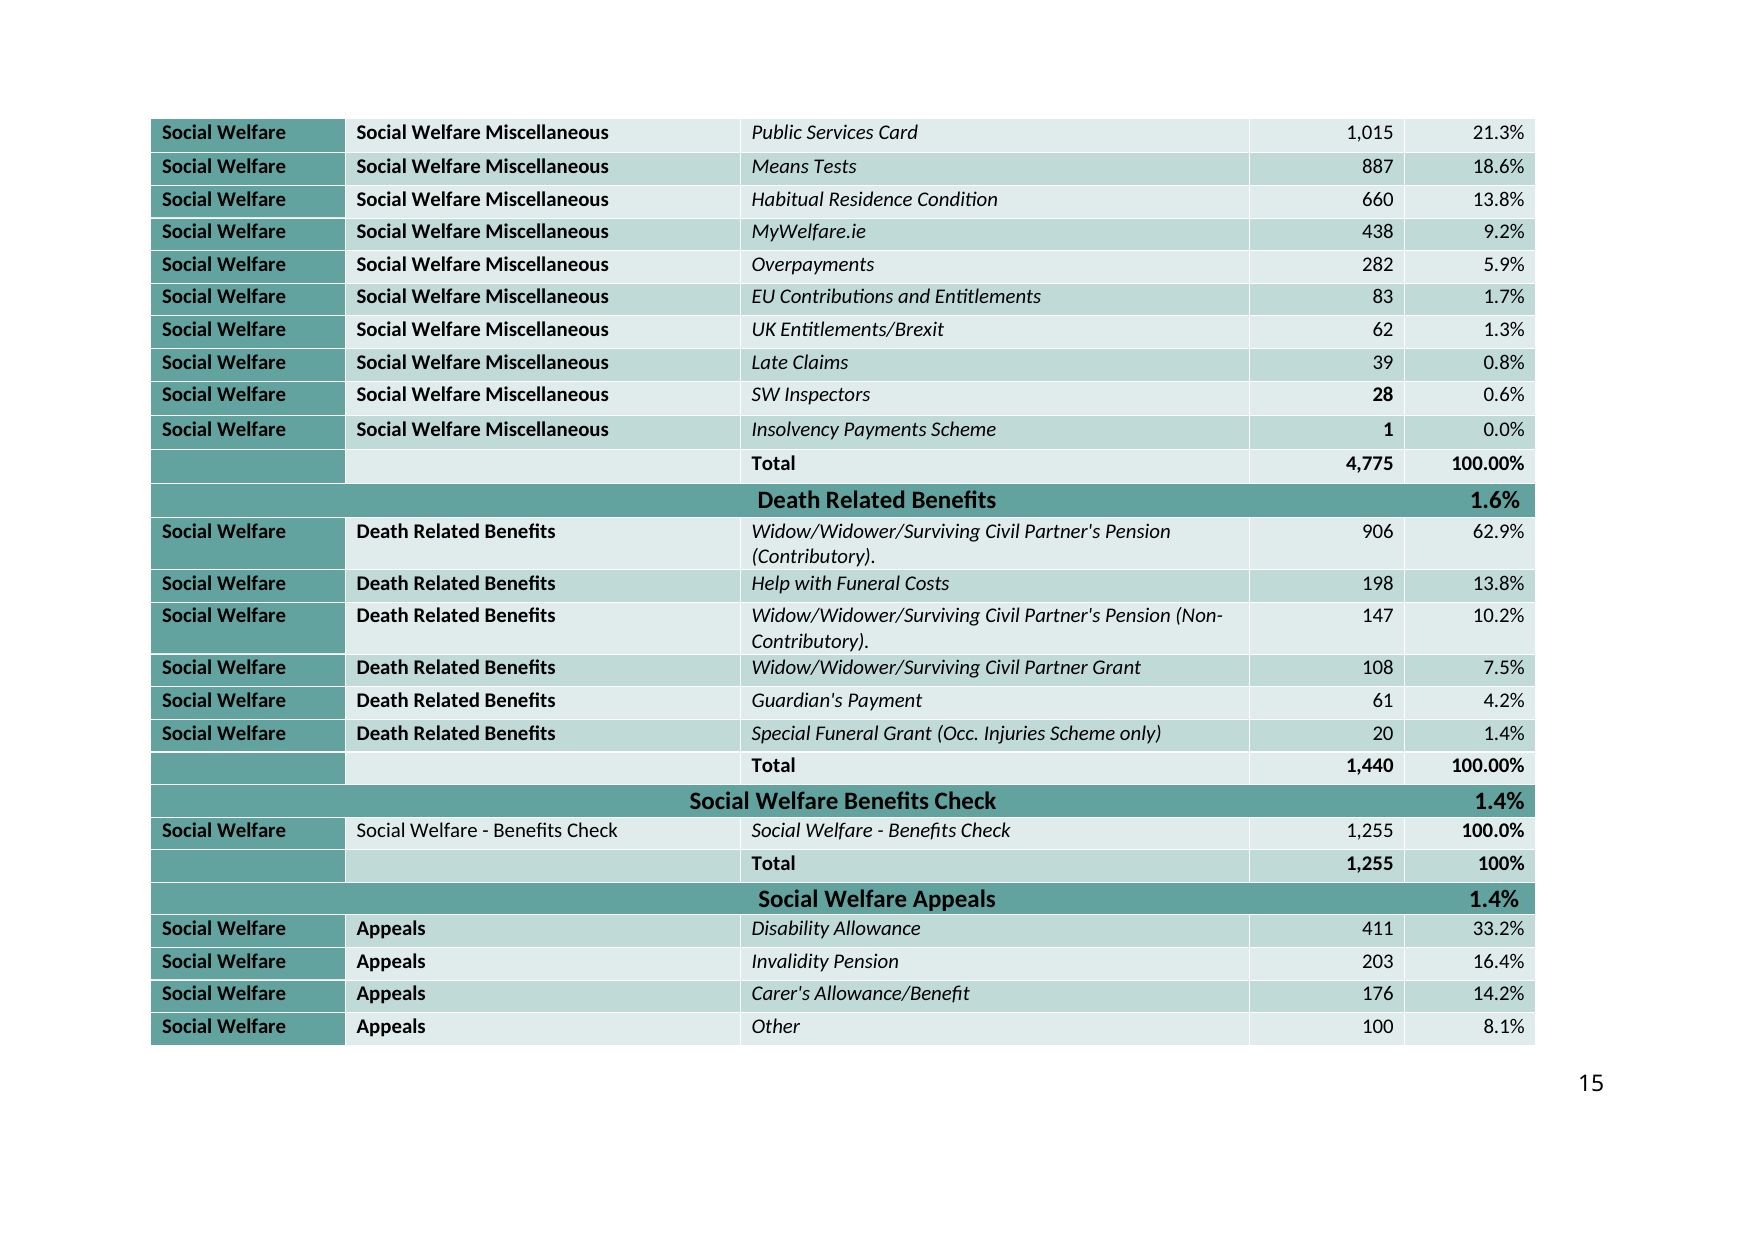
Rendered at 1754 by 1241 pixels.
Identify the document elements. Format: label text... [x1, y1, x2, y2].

table_cell 887 [1250, 153, 1404, 185]
table_cell Widow/Widower/Surviving Civil Partner Grant [741, 655, 1249, 686]
table_cell 10.2% [1405, 603, 1535, 653]
table_cell 18.6% [1405, 153, 1535, 185]
table_cell Total [741, 450, 1249, 483]
table_cell 0.6% [1405, 382, 1535, 415]
table_cell 906 [1250, 518, 1404, 569]
table_cell Death Related Benefits [346, 518, 740, 569]
table_cell Social Welfare [151, 720, 345, 751]
table_cell 411 [1250, 915, 1404, 947]
table_cell Social Welfare [151, 219, 345, 250]
table_cell [346, 450, 740, 483]
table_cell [346, 119, 740, 152]
table_cell 660 [1250, 186, 1404, 217]
table_cell Social Welfare [151, 655, 345, 686]
table_cell 100 [1250, 1013, 1404, 1045]
table_cell Widow/Widower/Surviving Civil Partner's Pension (Contributory). [741, 518, 1249, 569]
table_cell Social Welfare Miscellaneous [346, 382, 740, 415]
table_cell 39 [1250, 349, 1404, 381]
table_cell 100.00% [1405, 450, 1535, 483]
table_cell Social Welfare - Benefits Check [346, 818, 740, 849]
table_cell 13.8% [1405, 186, 1535, 217]
table_cell 16.4% [1405, 948, 1535, 979]
table_cell Social Welfare [151, 915, 345, 947]
table_cell 438 [1250, 219, 1404, 250]
table_cell 83 [1250, 284, 1404, 315]
table_cell Social Welfare [151, 153, 345, 185]
table_cell 7.5% [1405, 655, 1535, 686]
table_cell 1,255 [1250, 850, 1404, 882]
table_cell Other [741, 1013, 1249, 1045]
table_cell Appeals [346, 981, 740, 1012]
table_cell Widow/Widower/Surviving Civil Partner's Pension (Non-Contributory). [741, 603, 1249, 653]
table_cell Social Welfare [151, 948, 345, 979]
table_cell Social Welfare Miscellaneous [346, 251, 740, 283]
table_cell 21.3% [1405, 119, 1535, 152]
table_cell 61 [1250, 687, 1404, 719]
table_cell Means Tests [741, 153, 1249, 185]
table_cell Death Related Benefits [346, 570, 740, 602]
table_cell Social Welfare [151, 251, 345, 283]
table_cell 100.00% [1405, 753, 1535, 784]
table_cell Social Welfare [151, 818, 345, 849]
table_cell [346, 850, 740, 882]
table_cell Help with Funeral Costs [741, 570, 1249, 602]
table_cell Social Welfare Miscellaneous [346, 284, 740, 315]
table_cell Habitual Residence Condition [741, 186, 1249, 217]
table_cell Social Welfare [151, 603, 345, 653]
table_cell 13.8% [1405, 570, 1535, 602]
table_cell 8.1% [1405, 1013, 1535, 1045]
table_cell Social Welfare Miscellaneous [346, 186, 740, 217]
table_cell Total [741, 850, 1249, 882]
table_cell Public Services Card [741, 119, 1249, 152]
table_cell Social Welfare - Benefits Check [741, 818, 1249, 849]
table_cell 33.2% [1405, 915, 1535, 947]
table_cell 176 [1250, 981, 1404, 1012]
table_cell 1.3% [1405, 316, 1535, 348]
table_cell Social Welfare [151, 186, 345, 217]
table_cell Social Welfare [151, 316, 345, 348]
table_cell 1.4% [1405, 720, 1535, 751]
table_cell Guardian's Payment [741, 687, 1249, 719]
table_cell 1,255 [1250, 818, 1404, 849]
table_cell Overpayments [741, 251, 1249, 283]
table_cell Death Related Benefits [346, 603, 740, 653]
table_cell Death Related Benefits [346, 720, 740, 751]
table_cell Death Related Benefits [346, 687, 740, 719]
table_cell Social Welfare Miscellaneous [346, 153, 740, 185]
table_cell Social Welfare [151, 518, 345, 569]
table_cell 20 [1250, 720, 1404, 751]
table_cell Social Welfare [151, 687, 345, 719]
table_cell Social Welfare Miscellaneous [346, 349, 740, 381]
table_cell Special Funeral Grant (Occ. Injuries Scheme only) [741, 720, 1249, 751]
table_cell Social Welfare Miscellaneous [346, 219, 740, 250]
table_cell [151, 753, 345, 784]
table_cell Total [741, 753, 1249, 784]
table_cell Social Welfare Benefits Check 1.4% [151, 785, 1535, 817]
table_cell Social Welfare [151, 981, 345, 1012]
table_cell 203 [1250, 948, 1404, 979]
table_cell Social Welfare [151, 416, 345, 449]
table_cell 0.8% [1405, 349, 1535, 381]
table_cell Disability Allowance [741, 915, 1249, 947]
table_cell Social Welfare [151, 570, 345, 602]
table_cell Late Claims [741, 349, 1249, 381]
table_cell 108 [1250, 655, 1404, 686]
table_cell Social Welfare [151, 284, 345, 315]
table_cell 0.0% [1405, 416, 1535, 449]
table_cell [151, 850, 345, 882]
table_cell 62.9% [1405, 518, 1535, 569]
table_cell Social Welfare [151, 349, 345, 381]
table_cell Social Welfare Miscellaneous [346, 416, 740, 449]
table_cell 9.2% [1405, 219, 1535, 250]
table_cell 1,015 [1250, 119, 1404, 152]
table_cell 14.2% [1405, 981, 1535, 1012]
table_cell 1 [1250, 416, 1404, 449]
table_cell 282 [1250, 251, 1404, 283]
table_cell 100% [1405, 850, 1535, 882]
table_cell UK Entitlements/Brexit [741, 316, 1249, 348]
table_cell Carer's Allowance/Benefit [741, 981, 1249, 1012]
table_cell Social Welfare [151, 382, 345, 415]
table_cell Death Related Benefits [346, 655, 740, 686]
table_cell Social Welfare Miscellaneous [346, 316, 740, 348]
table_cell Insolvency Payments Scheme [741, 416, 1249, 449]
table_cell Appeals [346, 915, 740, 947]
table_cell EU Contributions and Entitlements [741, 284, 1249, 315]
table_cell Death Related Benefits 1.6% [151, 484, 1535, 517]
table_cell 147 [1250, 603, 1404, 653]
table_cell 62 [1250, 316, 1404, 348]
table_cell 100.0% [1405, 818, 1535, 849]
table_cell Appeals [346, 948, 740, 979]
table_cell Social Welfare Appeals 1.4% [151, 883, 1535, 914]
table_cell 198 [1250, 570, 1404, 602]
table_cell 4,775 [1250, 450, 1404, 483]
table_cell Social Welfare [151, 1013, 345, 1045]
table_cell MyWelfare.ie [741, 219, 1249, 250]
table_cell Appeals [346, 1013, 740, 1045]
table_cell Social Welfare [151, 119, 345, 152]
table_cell 1.7% [1405, 284, 1535, 315]
table_cell 4.2% [1405, 687, 1535, 719]
table_cell 5.9% [1405, 251, 1535, 283]
table_cell 1,440 [1250, 753, 1404, 784]
table_cell [151, 450, 345, 483]
table_cell 28 [1250, 382, 1404, 415]
table_cell Invalidity Pension [741, 948, 1249, 979]
table_cell [346, 753, 740, 784]
table_cell SW Inspectors [741, 382, 1249, 415]
